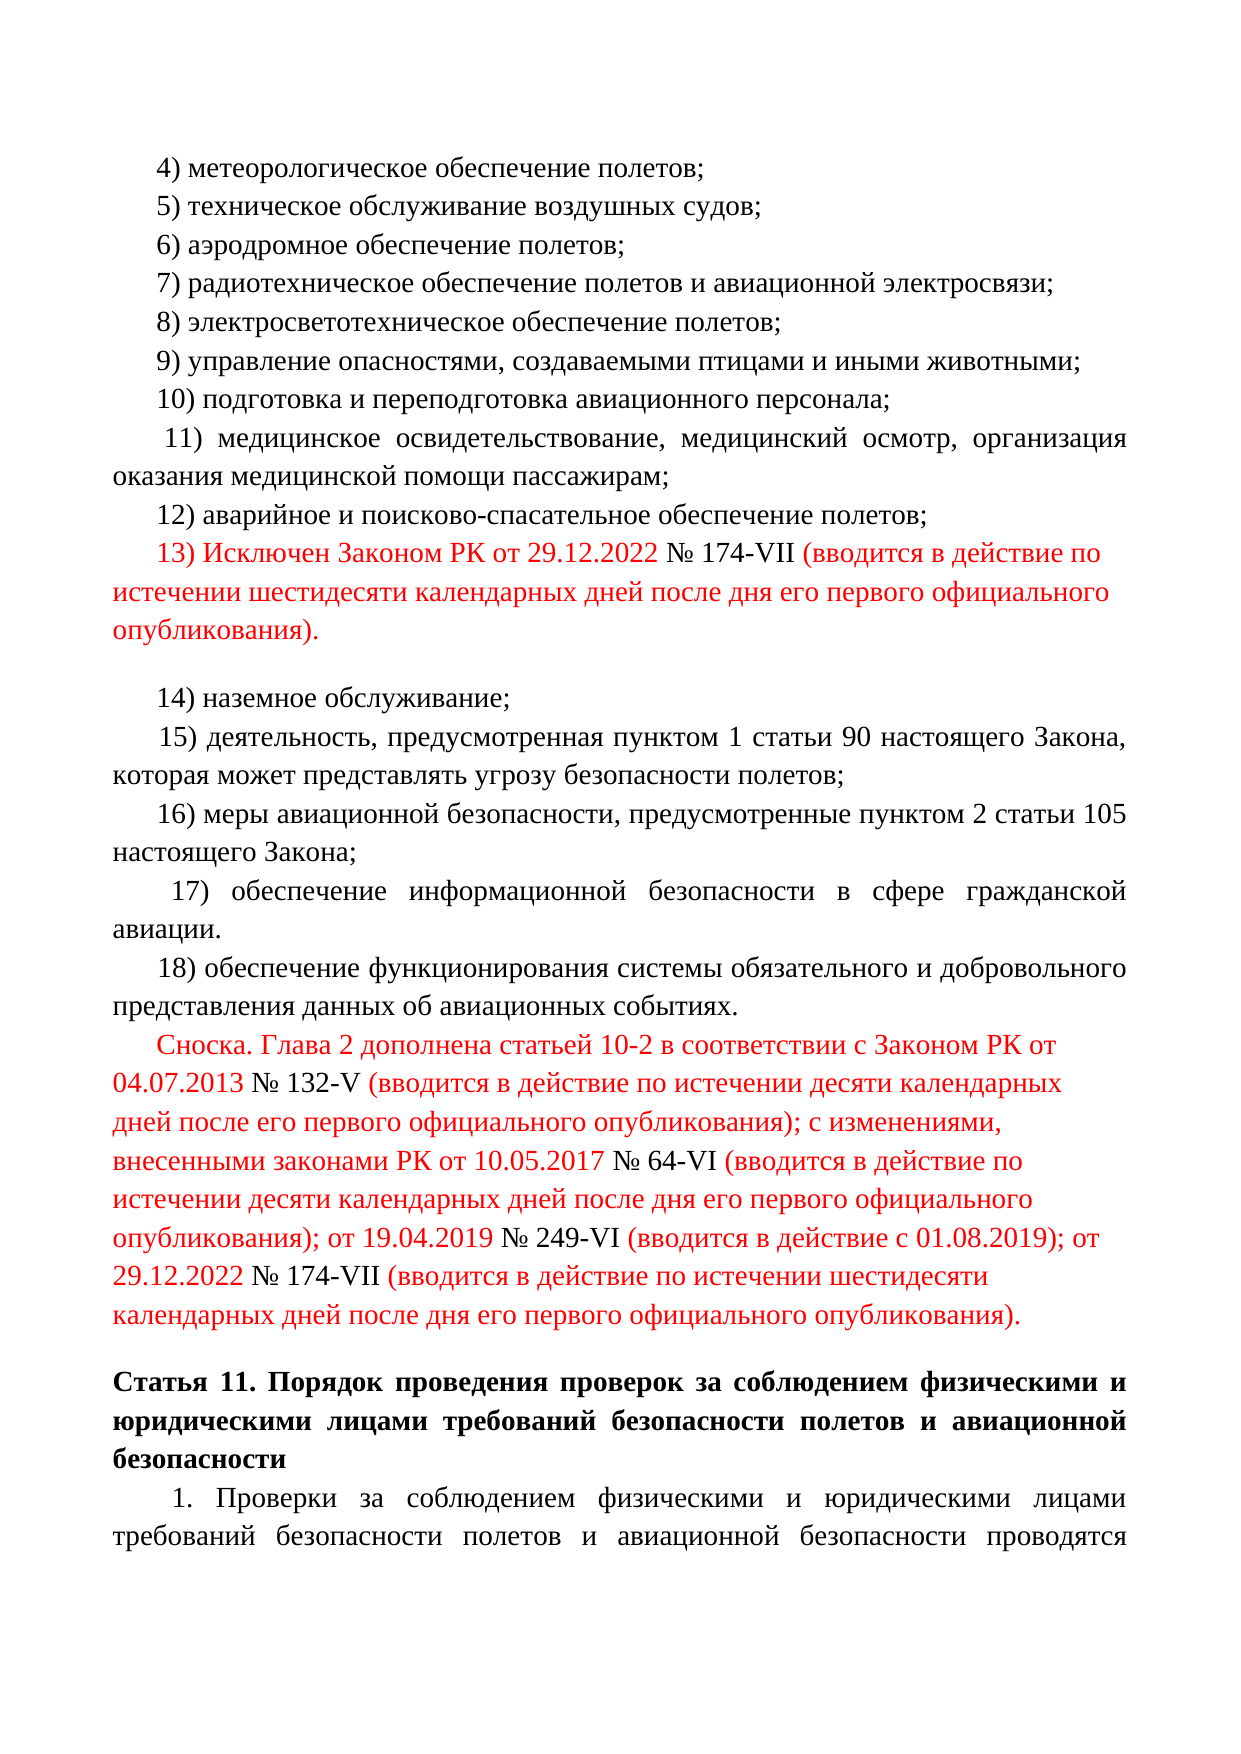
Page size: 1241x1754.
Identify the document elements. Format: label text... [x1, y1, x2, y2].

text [112, 1480, 1128, 1552]
text 17) обеспечение информационной безопасности в сфере гражданской авиации. [112, 873, 1128, 945]
text 9) управление опасностями, создаваемыми птицами и иными животными; [112, 343, 1128, 376]
text Статья 11. Порядок проведения проверок за соблюдением физическими и юридическими лицами требований безопасности полетов и авиационной безопасности [112, 1364, 1128, 1475]
text 8) электросветотехническое обеспечение полетов; [112, 304, 1128, 338]
text 6) аэродромное обеспечение полетов; [112, 227, 1128, 261]
text 15) деятельность, предусмотренная пунктом 1 статьи 90 настоящего Закона, которая может представлять угрозу безопасности полетов; [112, 719, 1128, 791]
text 12) аварийное и поисково-спасательное обеспечение полетов; [112, 497, 1128, 530]
text 14) наземное обслуживание; [112, 680, 1128, 714]
text 10) подготовка и переподготовка авиационного персонала; [112, 381, 1128, 415]
text 4) метеорологическое обеспечение полетов; [112, 150, 1128, 183]
text 11) медицинское освидетельствование, медицинский осмотр, организация оказания медицинской помощи пассажирам; [112, 420, 1128, 492]
text Сноска. Глава 2 дополнена статьей 10-2 в соответствии с Законом РК от 04.07.2013 № 132-V (вводится в действие по истечении десяти календарных дней после его первого официального опубликования); с изменениями, внесенными законами РК от 10.05.2017 № 64-VI (вводится в действие по истечении десяти календарных дней после дня его первого официального опубликования); от 19.04.2019 № 249-VI (вводится в действие с 01.08.2019); от 29.12.2022 № 174-VII (вводится в действие по истечении шестидесяти календарных дней после дня его первого официального опубликования). [112, 1027, 1128, 1361]
text 18) обеспечение функционирования системы обязательного и добровольного представления данных об авиационных событиях. [112, 950, 1128, 1022]
text 13) Исключен Законом РК от 29.12.2022 № 174-VII (вводится в действие по истечении шестидесяти календарных дней после дня его первого официального опубликования). [112, 535, 1128, 676]
text 7) радиотехническое обеспечение полетов и авиационной электросвязи; [112, 266, 1128, 299]
text 16) меры авиационной безопасности, предусмотренные пунктом 2 статьи 105 настоящего Закона; [112, 796, 1128, 868]
text 5) техническое обслуживание воздушных судов; [112, 188, 1128, 222]
